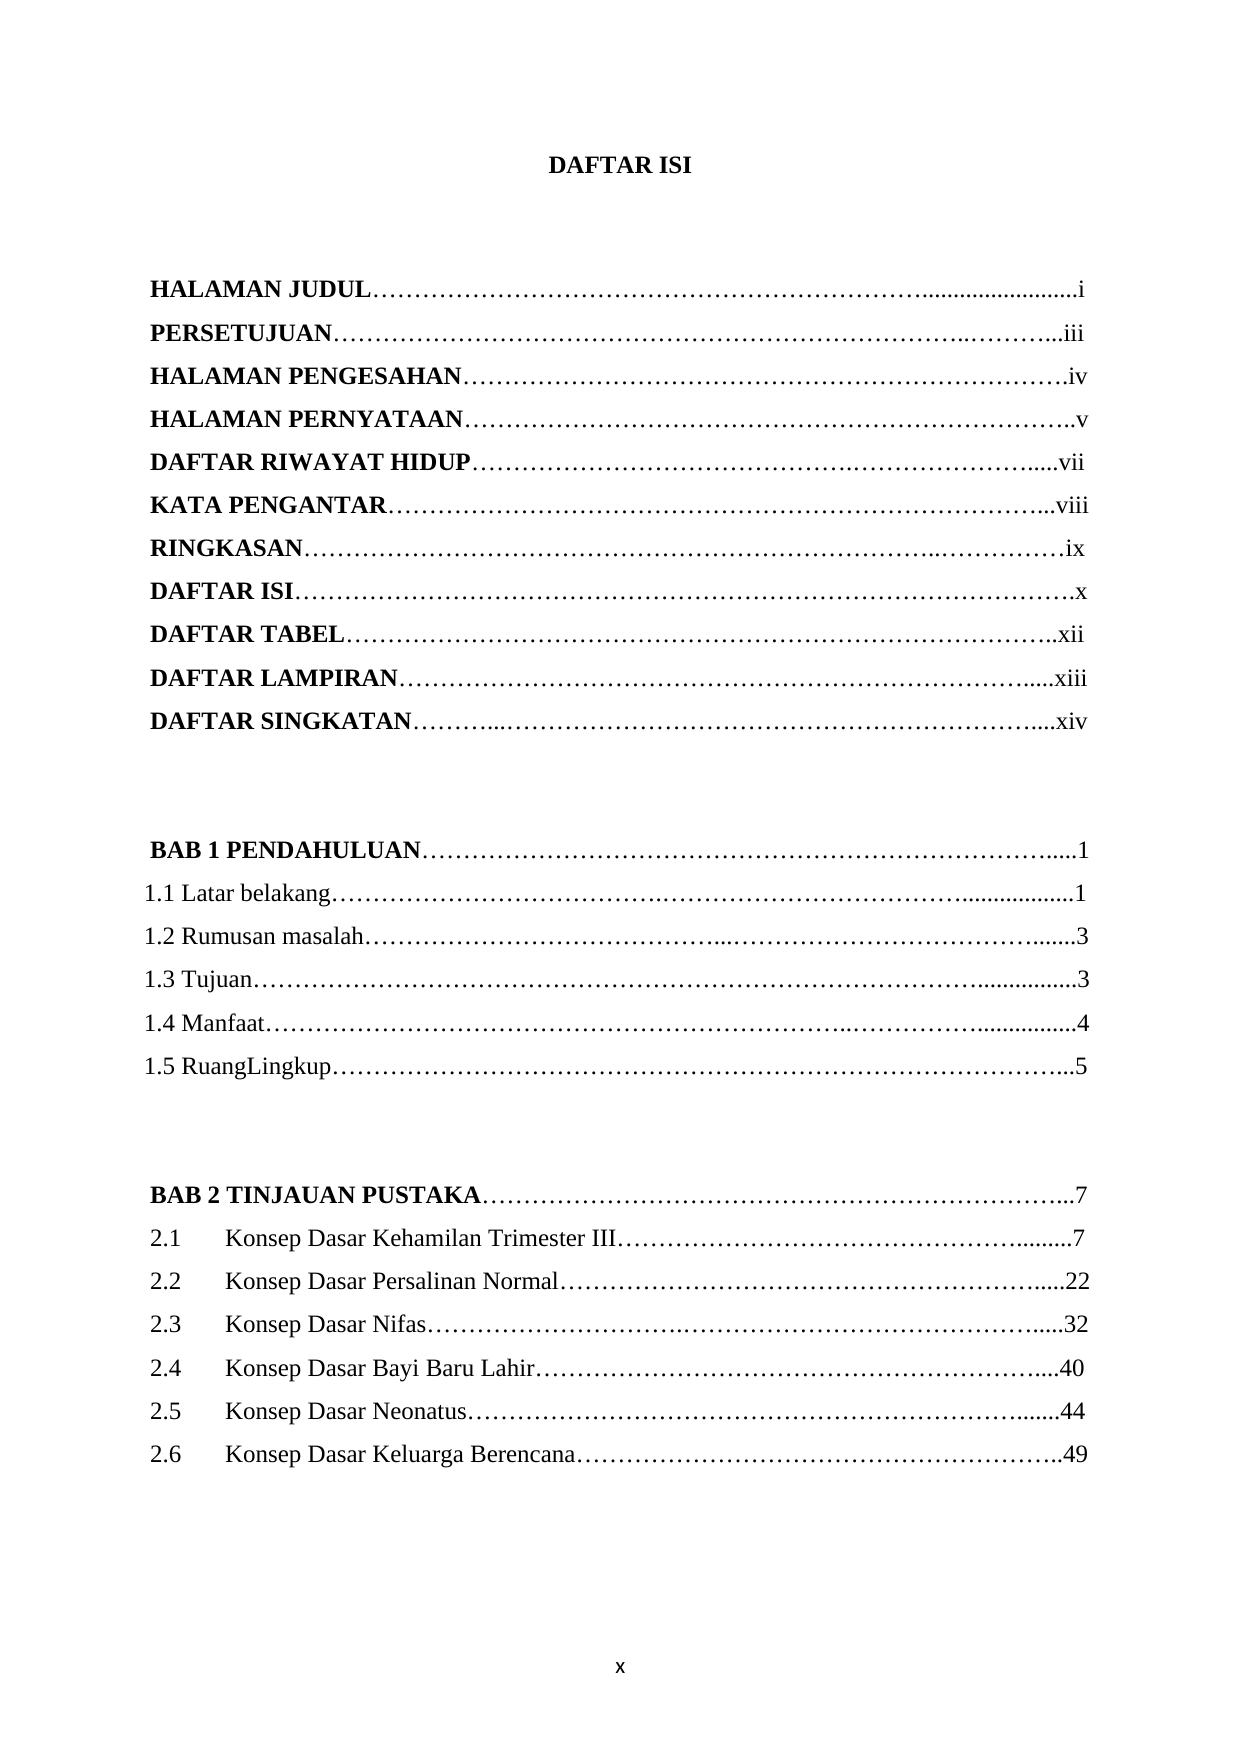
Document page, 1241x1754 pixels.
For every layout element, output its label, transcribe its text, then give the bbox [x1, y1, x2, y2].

text BAB 1 PENDAHULUAN………………………………………………………………….....1 [150, 835, 1090, 864]
text 1.3 Tujuan……………………………………………………………………………................3 [131, 964, 1090, 993]
text HALAMAN PENGESAHAN……………………………………………………………….iv [150, 361, 1090, 389]
text DAFTAR TABEL…………………………………………………………………………..xii [150, 619, 1090, 648]
text 2.5 Konsep Dasar Neonatus………………………………………………………….......44 [150, 1396, 1090, 1424]
text 1.1 Latar belakang………………………………….………………………………..................1 [131, 878, 1090, 907]
text BAB 2 TINJAUAN PUSTAKA……………………………………………………………...7 [150, 1180, 1090, 1209]
text HALAMAN JUDUL………………………………………………………….........................i [150, 274, 1090, 303]
text 2.2 Konsep Dasar Persalinan Normal………………………………………………….....22 [150, 1266, 1090, 1295]
text DAFTAR RIWAYAT HIDUP……………………………………….………………….....vii [150, 447, 1090, 476]
text RINGKASAN…………………………………………………………………..……………ix [150, 533, 1090, 562]
text DAFTAR SINGKATAN………...………………………………………………………....xiv [150, 706, 1090, 734]
text DAFTAR ISI [150, 150, 1090, 179]
text PERSETUJUAN…………………………………………………………………..………...iii [150, 318, 1090, 346]
text 2.1 Konsep Dasar Kehamilan Trimester III………………………………………….........7 [150, 1223, 1090, 1252]
text 1.2 Rumusan masalah……………………………………...……………………………….......3 [131, 921, 1090, 950]
text DAFTAR ISI………………………………………………………………………………….x [150, 576, 1090, 605]
text 2.4 Konsep Dasar Bayi Baru Lahir……………………………………………………....40 [150, 1353, 1090, 1381]
text 1.4 Manfaat……………………………………………………………..……………................4 [131, 1008, 1090, 1036]
text 2.3 Konsep Dasar Nifas………………………….…………………………………….....32 [150, 1309, 1090, 1338]
text HALAMAN PERNYATAAN………………………………………………………………..v [150, 404, 1090, 433]
text DAFTAR LAMPIRAN………………………………………………………………….....xiii [150, 663, 1090, 691]
text KATA PENGANTAR……………………………………………………………………...viii [150, 490, 1090, 519]
text 1.5 RuangLingkup……………………………………………………………………………...5 [131, 1051, 1090, 1079]
text 2.6 Konsep Dasar Keluarga Berencana…………………………………………………..49 [150, 1439, 1090, 1468]
